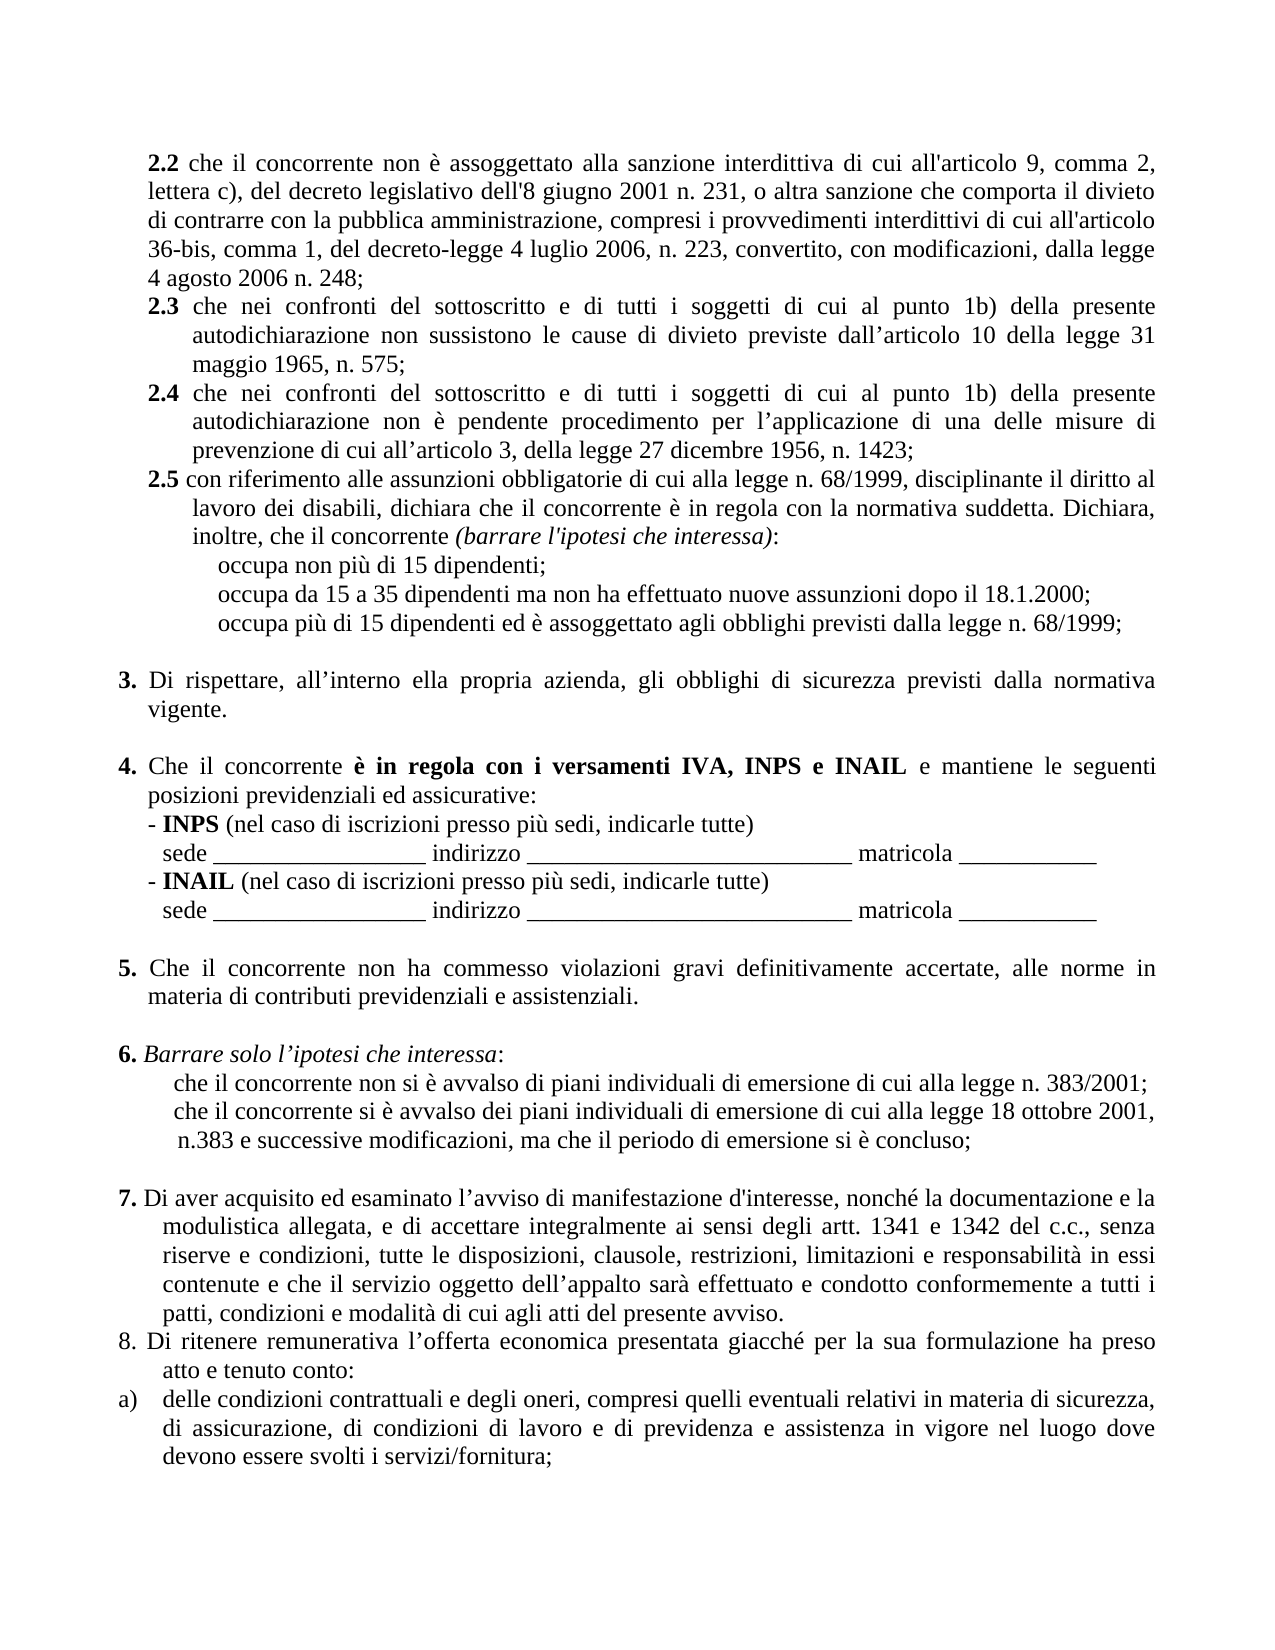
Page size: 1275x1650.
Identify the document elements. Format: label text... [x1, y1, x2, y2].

text sede _________________ indirizzo __________________________ matricola ___________ [162, 895, 1157, 924]
text 7. Di aver acquisito ed esaminato l’avviso di manifestazione d'interesse, nonché la documentazione e la modulistica allegata, e di accettare integralmente ai sensi degli artt. 1341 e 1342 del c.c., senza riserve e condizioni, tutte le disposizioni, clausole, restrizioni, limitazioni e responsabilità in essi contenute e che il servizio oggetto dell’appalto sarà effettuato e condotto conformemente a tutti i patti, condizioni e modalità di cui agli atti del presente avviso. [118, 1183, 1157, 1326]
text  occupa non più di 15 dipendenti; [192, 550, 1157, 579]
text 2.2 che il concorrente non è assoggettato alla sanzione interdittiva di cui all'articolo 9, comma 2, lettera c), del decreto legislativo dell'8 giugno 2001 n. 231, o altra sanzione che comporta il divieto di contrarre con la pubblica amministrazione, compresi i provvedimenti interdittivi di cui all'articolo 36-bis, comma 1, del decreto-legge 4 luglio 2006, n. 223, convertito, con modificazioni, dalla legge 4 agosto 2006 n. 248; [148, 148, 1157, 291]
text sede _________________ indirizzo __________________________ matricola ___________ [162, 838, 1157, 866]
text 2.3 che nei confronti del sottoscritto e di tutti i soggetti di cui al punto 1b) della presente autodichiarazione non sussistono le cause di divieto previste dall’articolo 10 della legge 31 maggio 1965, n. 575; [148, 291, 1157, 378]
text - INAIL (nel caso di iscrizioni presso più sedi, indicarle tutte) [148, 866, 1157, 895]
text  occupa più di 15 dipendenti ed è assoggettato agli obblighi previsti dalla legge n. 68/1999; [192, 608, 1157, 636]
text a) delle condizioni contrattuali e degli oneri, compresi quelli eventuali relativi in materia di sicurezza, di assicurazione, di condizioni di lavoro e di previdenza e assistenza in vigore nel luogo dove devono essere svolti i servizi/fornitura; [118, 1384, 1157, 1470]
text  occupa da 15 a 35 dipendenti ma non ha effettuato nuove assunzioni dopo il 18.1.2000; [192, 579, 1157, 608]
text 6. Barrare solo l’ipotesi che interessa: [118, 1039, 1157, 1068]
text 5. Che il concorrente non ha commesso violazioni gravi definitivamente accertate, alle norme in materia di contributi previdenziali e assistenziali. [118, 953, 1157, 1010]
text 2.4 che nei confronti del sottoscritto e di tutti i soggetti di cui al punto 1b) della presente autodichiarazione non è pendente procedimento per l’applicazione di una delle misure di prevenzione di cui all’articolo 3, della legge 27 dicembre 1956, n. 1423; [148, 378, 1157, 464]
text  che il concorrente non si è avvalso di piani individuali di emersione di cui alla legge n. 383/2001; [148, 1068, 1157, 1096]
text - INPS (nel caso di iscrizioni presso più sedi, indicarle tutte) [148, 809, 1157, 838]
text 3. Di rispettare, all’interno ella propria azienda, gli obblighi di sicurezza previsti dalla normativa vigente. [118, 665, 1157, 723]
text 2.5 con riferimento alle assunzioni obbligatorie di cui alla legge n. 68/1999, disciplinante il diritto al lavoro dei disabili, dichiara che il concorrente è in regola con la normativa suddetta. Dichiara, inoltre, che il concorrente (barrare l'ipotesi che interessa): [148, 464, 1157, 550]
text  che il concorrente si è avvalso dei piani individuali di emersione di cui alla legge 18 ottobre 2001, n.383 e successive modificazioni, ma che il periodo di emersione si è concluso; [148, 1096, 1157, 1154]
text 8. Di ritenere remunerativa l’offerta economica presentata giacché per la sua formulazione ha preso atto e tenuto conto: [118, 1326, 1157, 1384]
text 4. Che il concorrente è in regola con i versamenti IVA, INPS e INAIL e mantiene le seguenti posizioni previdenziali ed assicurative: [118, 751, 1157, 809]
